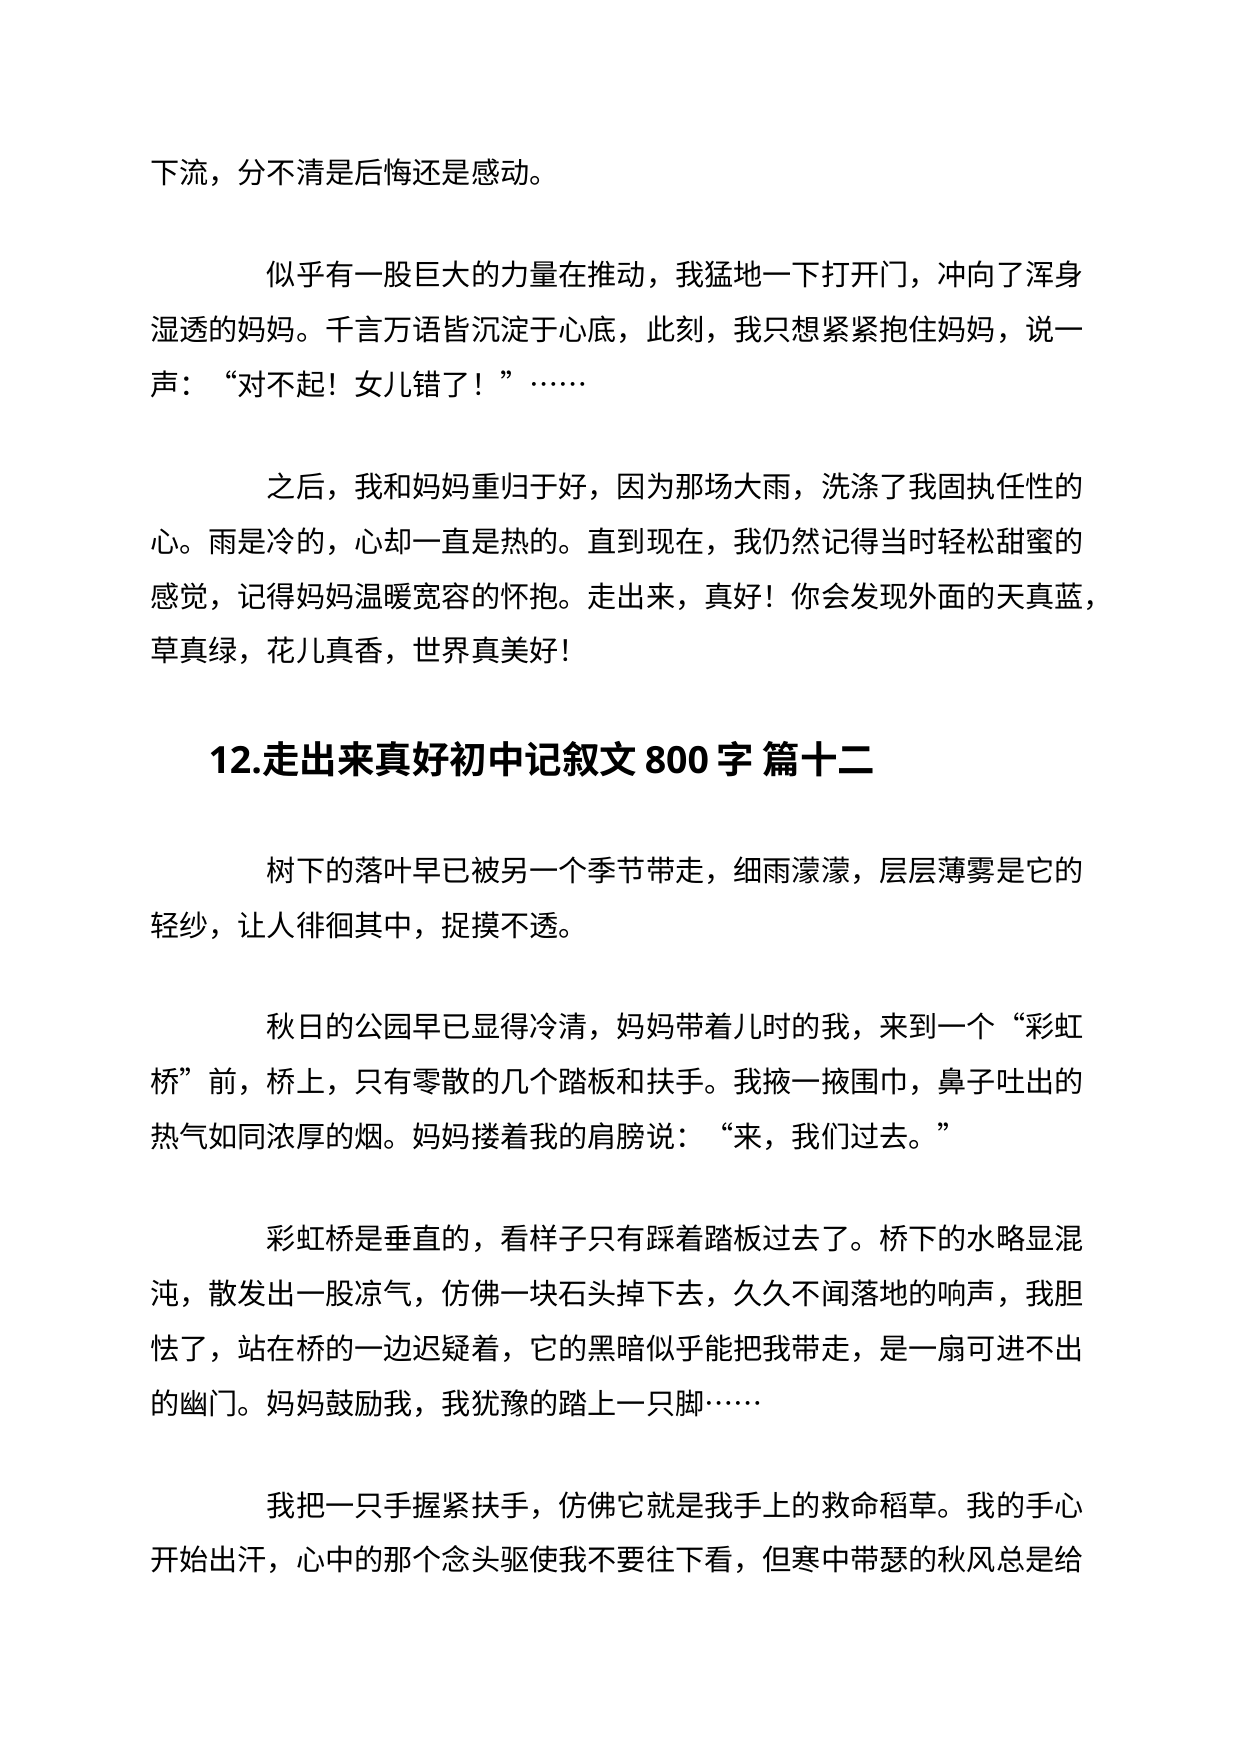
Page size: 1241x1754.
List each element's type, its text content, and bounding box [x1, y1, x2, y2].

text 秋日的公园早已显得冷清，妈妈带着儿时的我，来到一个“彩虹桥”前，桥上，只有零散的几个踏板和扶手。我掖一掖围巾，鼻子吐出的热气如同浓厚的烟。妈妈搂着我的肩膀说：“来，我们过去。” [150, 1004, 1090, 1156]
text 之后，我和妈妈重归于好，因为那场大雨，洗涤了我固执任性的心。雨是冷的，心却一直是热的。直到现在，我仍然记得当时轻松甜蜜的感觉，记得妈妈温暖宽容的怀抱。走出来，真好！你会发现外面的天真蓝，草真绿，花儿真香，世界真美好！ [150, 463, 1090, 670]
text 树下的落叶早已被另一个季节带走，细雨濛濛，层层薄雾是它的轻纱，让人徘徊其中，捉摸不透。 [150, 847, 1090, 944]
text 12.走出来真好初中记叙文800字 篇十二 [150, 730, 1090, 784]
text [150, 150, 1090, 192]
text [150, 1482, 1090, 1579]
text 彩虹桥是垂直的，看样子只有踩着踏板过去了。桥下的水略显混沌，散发出一股凉气，仿佛一块石头掉下去，久久不闻落地的响声，我胆怯了，站在桥的一边迟疑着，它的黑暗似乎能把我带走，是一扇可进不出的幽门。妈妈鼓励我，我犹豫的踏上一只脚…… [150, 1216, 1090, 1423]
text 似乎有一股巨大的力量在推动，我猛地一下打开门，冲向了浑身湿透的妈妈。千言万语皆沉淀于心底，此刻，我只想紧紧抱住妈妈，说一声：“对不起！女儿错了！”…… [150, 252, 1090, 404]
